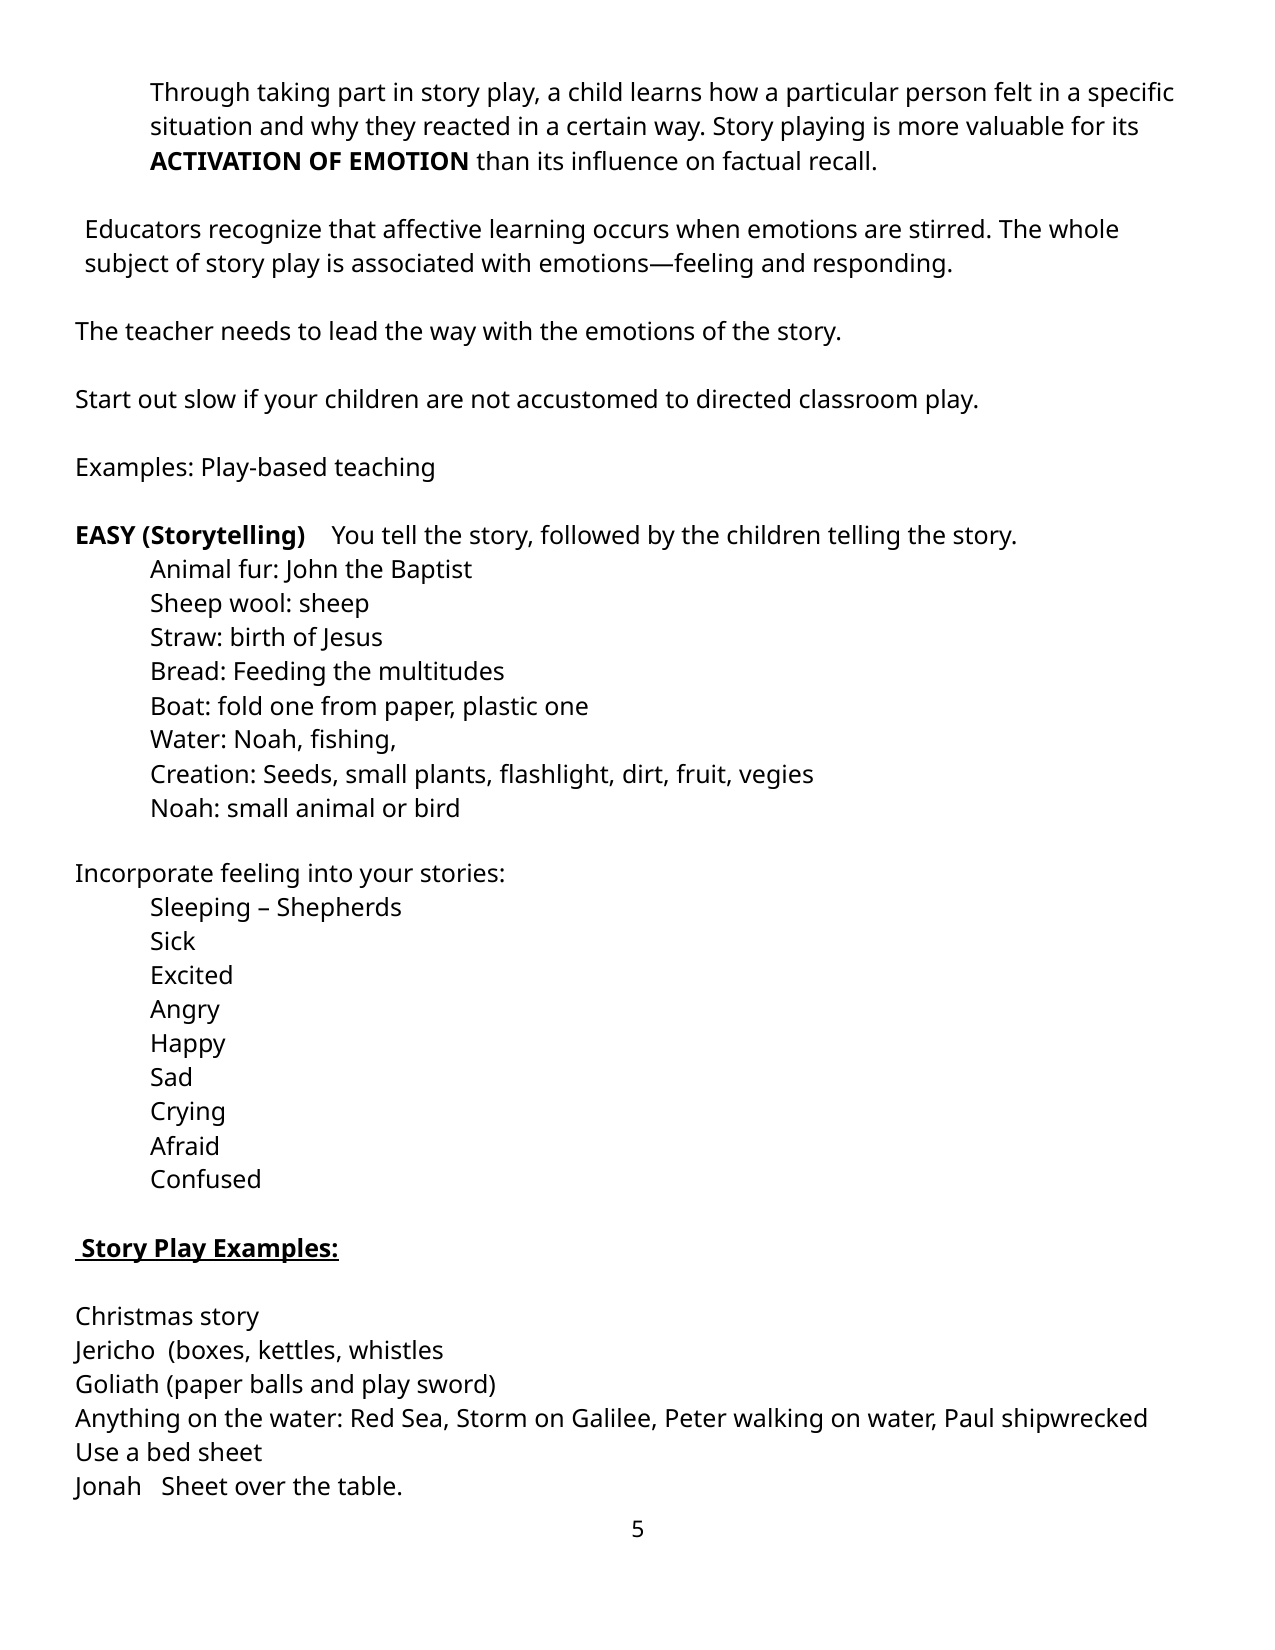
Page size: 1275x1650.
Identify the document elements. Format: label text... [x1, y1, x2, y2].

text Incorporate feeling into your stories: [75, 856, 1200, 890]
text EASY (Storytelling) You tell the story, followed by the children telling the story. [75, 518, 1200, 552]
text Noah: small animal or bird [75, 790, 1200, 824]
text Bread: Feeding the multitudes [75, 654, 1200, 688]
text Creation: Seeds, small plants, flashlight, dirt, fruit, vegies [75, 756, 1200, 790]
text Water: Noah, fishing, [75, 722, 1200, 756]
text Animal fur: John the Baptist [75, 552, 1200, 586]
text Sad [150, 1060, 1200, 1094]
text Excited [150, 958, 1200, 992]
text Jonah Sheet over the table. [75, 1469, 1200, 1503]
text Afraid [150, 1128, 1200, 1162]
text Through taking part in story play, a child learns how a particular person felt in a specific situation and why they reacted in a certain way. Story playing is more valuable for its ACTIVATION OF EMOTION than its influence on factual recall. [150, 75, 1200, 177]
text Sleeping – Shepherds [150, 890, 1200, 924]
text Happy [150, 1026, 1200, 1060]
text Sick [150, 924, 1200, 958]
text Educators recognize that affective learning occurs when emotions are stirred. The whole subject of story play is associated with emotions—feeling and responding. [84, 211, 1200, 279]
text Christmas story [75, 1298, 1200, 1332]
text Boat: fold one from paper, plastic one [75, 688, 1200, 722]
text Angry [150, 992, 1200, 1026]
text Goliath (paper balls and play sword) [75, 1367, 1200, 1401]
text Sheep wool: sheep [75, 586, 1200, 620]
text Start out slow if your children are not accustomed to directed classroom play. [75, 382, 1200, 416]
text Straw: birth of Jesus [75, 620, 1200, 654]
text Anything on the water: Red Sea, Storm on Galilee, Peter walking on water, Paul shipwrecked Use a bed sheet [75, 1401, 1200, 1469]
text Examples: Play-based teaching [75, 450, 1200, 484]
text The teacher needs to lead the way with the emotions of the story. [75, 313, 1200, 347]
text Jericho (boxes, kettles, whistles [75, 1332, 1200, 1367]
text Confused [150, 1162, 1200, 1196]
text Crying [150, 1094, 1200, 1128]
text Story Play Examples: [75, 1230, 1200, 1264]
